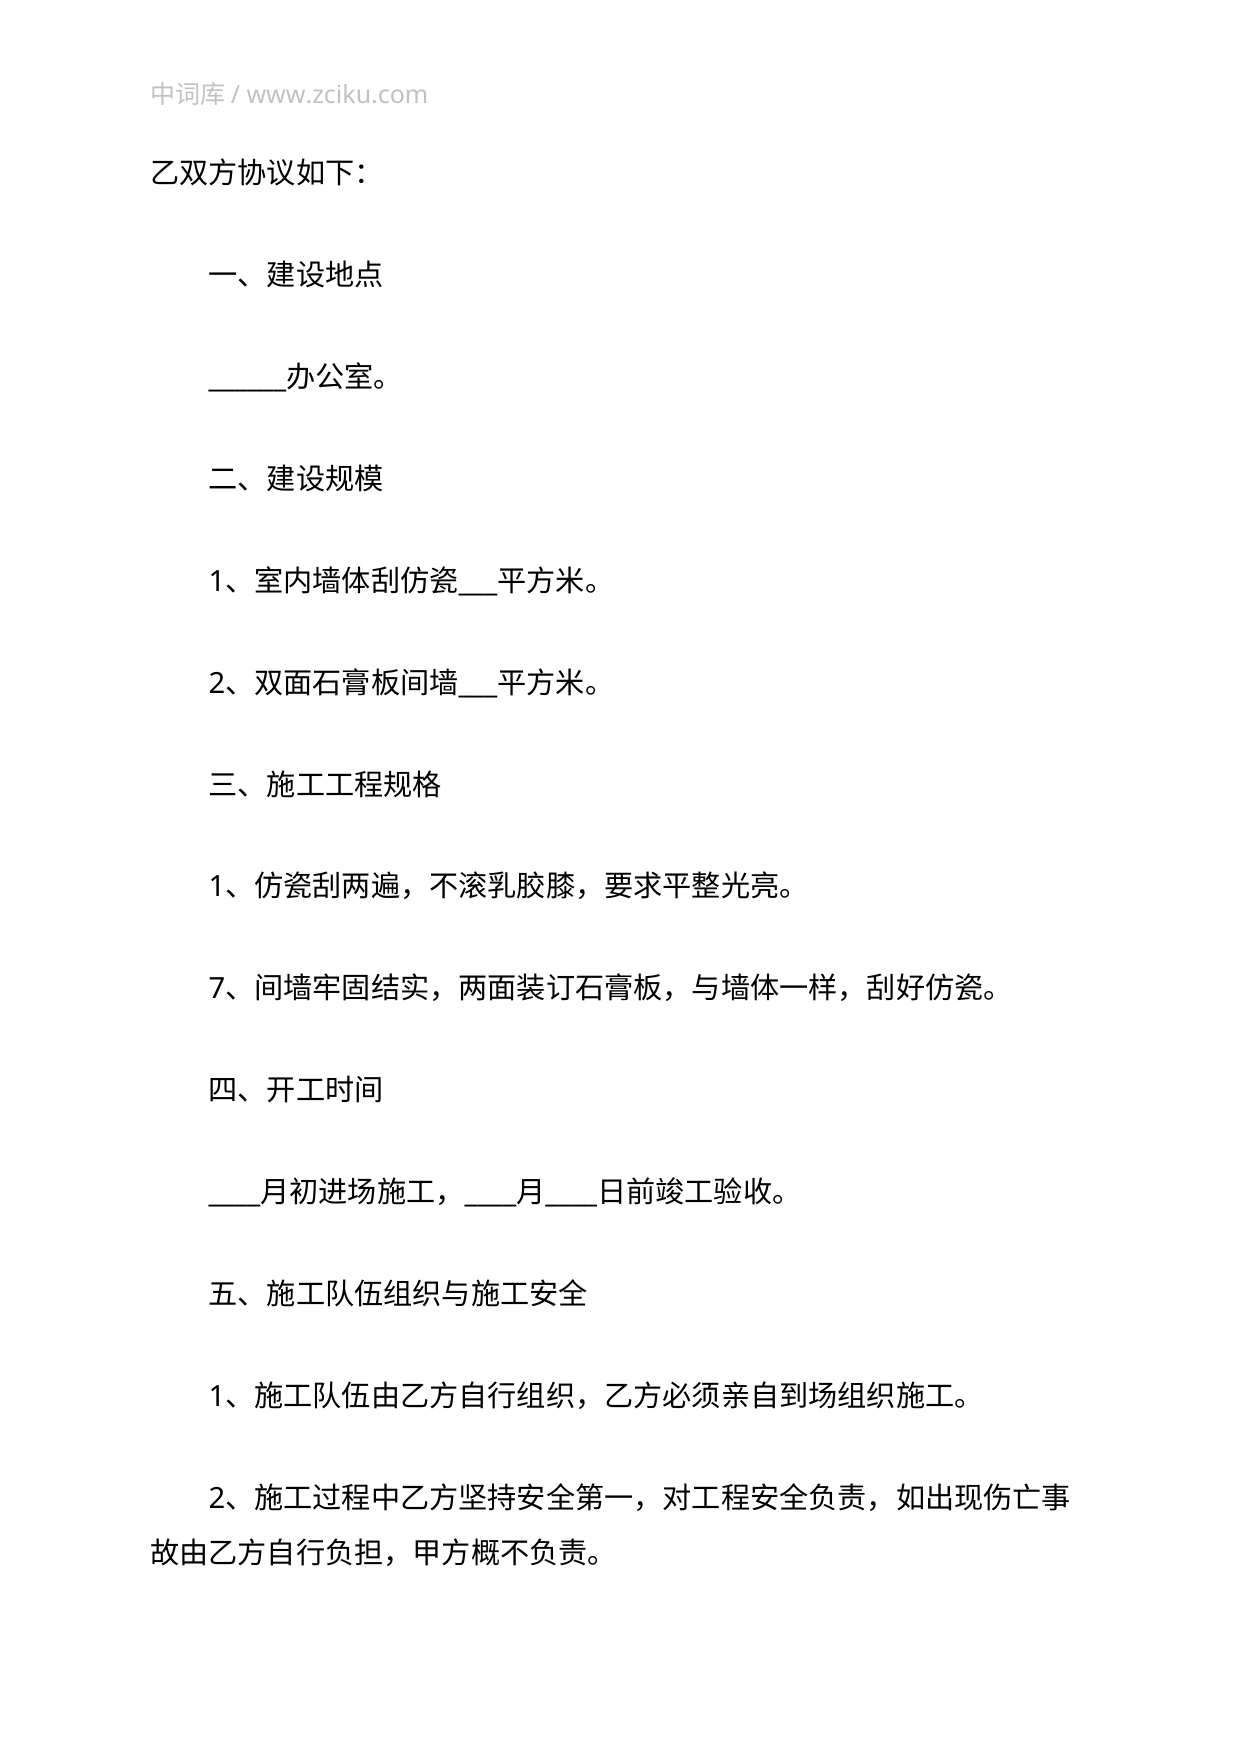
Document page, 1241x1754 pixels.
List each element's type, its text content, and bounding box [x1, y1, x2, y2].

text 二、建设规模 [150, 456, 1090, 498]
text 五、施工队伍组织与施工安全 [150, 1271, 1090, 1313]
text 7、间墙牢固结实，两面装订石膏板，与墙体一样，刮好仿瓷。 [150, 965, 1090, 1007]
text ____月初进场施工，____月____日前竣工验收。 [150, 1169, 1090, 1211]
text 1、施工队伍由乙方自行组织，乙方必须亲自到场组织施工。 [150, 1372, 1090, 1415]
text ______办公室。 [150, 353, 1090, 396]
text 三、施工工程规格 [150, 761, 1090, 803]
text 一、建设地点 [150, 252, 1090, 294]
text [150, 150, 1090, 192]
text 2、施工过程中乙方坚持安全第一，对工程安全负责，如出现伤亡事故由乙方自行负担，甲方概不负责。 [150, 1474, 1090, 1572]
text 1、仿瓷刮两遍，不滚乳胶膝，要求平整光亮。 [150, 863, 1090, 905]
text 四、开工时间 [150, 1067, 1090, 1109]
text 2、双面石膏板间墙___平方米。 [150, 659, 1090, 702]
text 1、室内墙体刮仿瓷___平方米。 [150, 557, 1090, 600]
